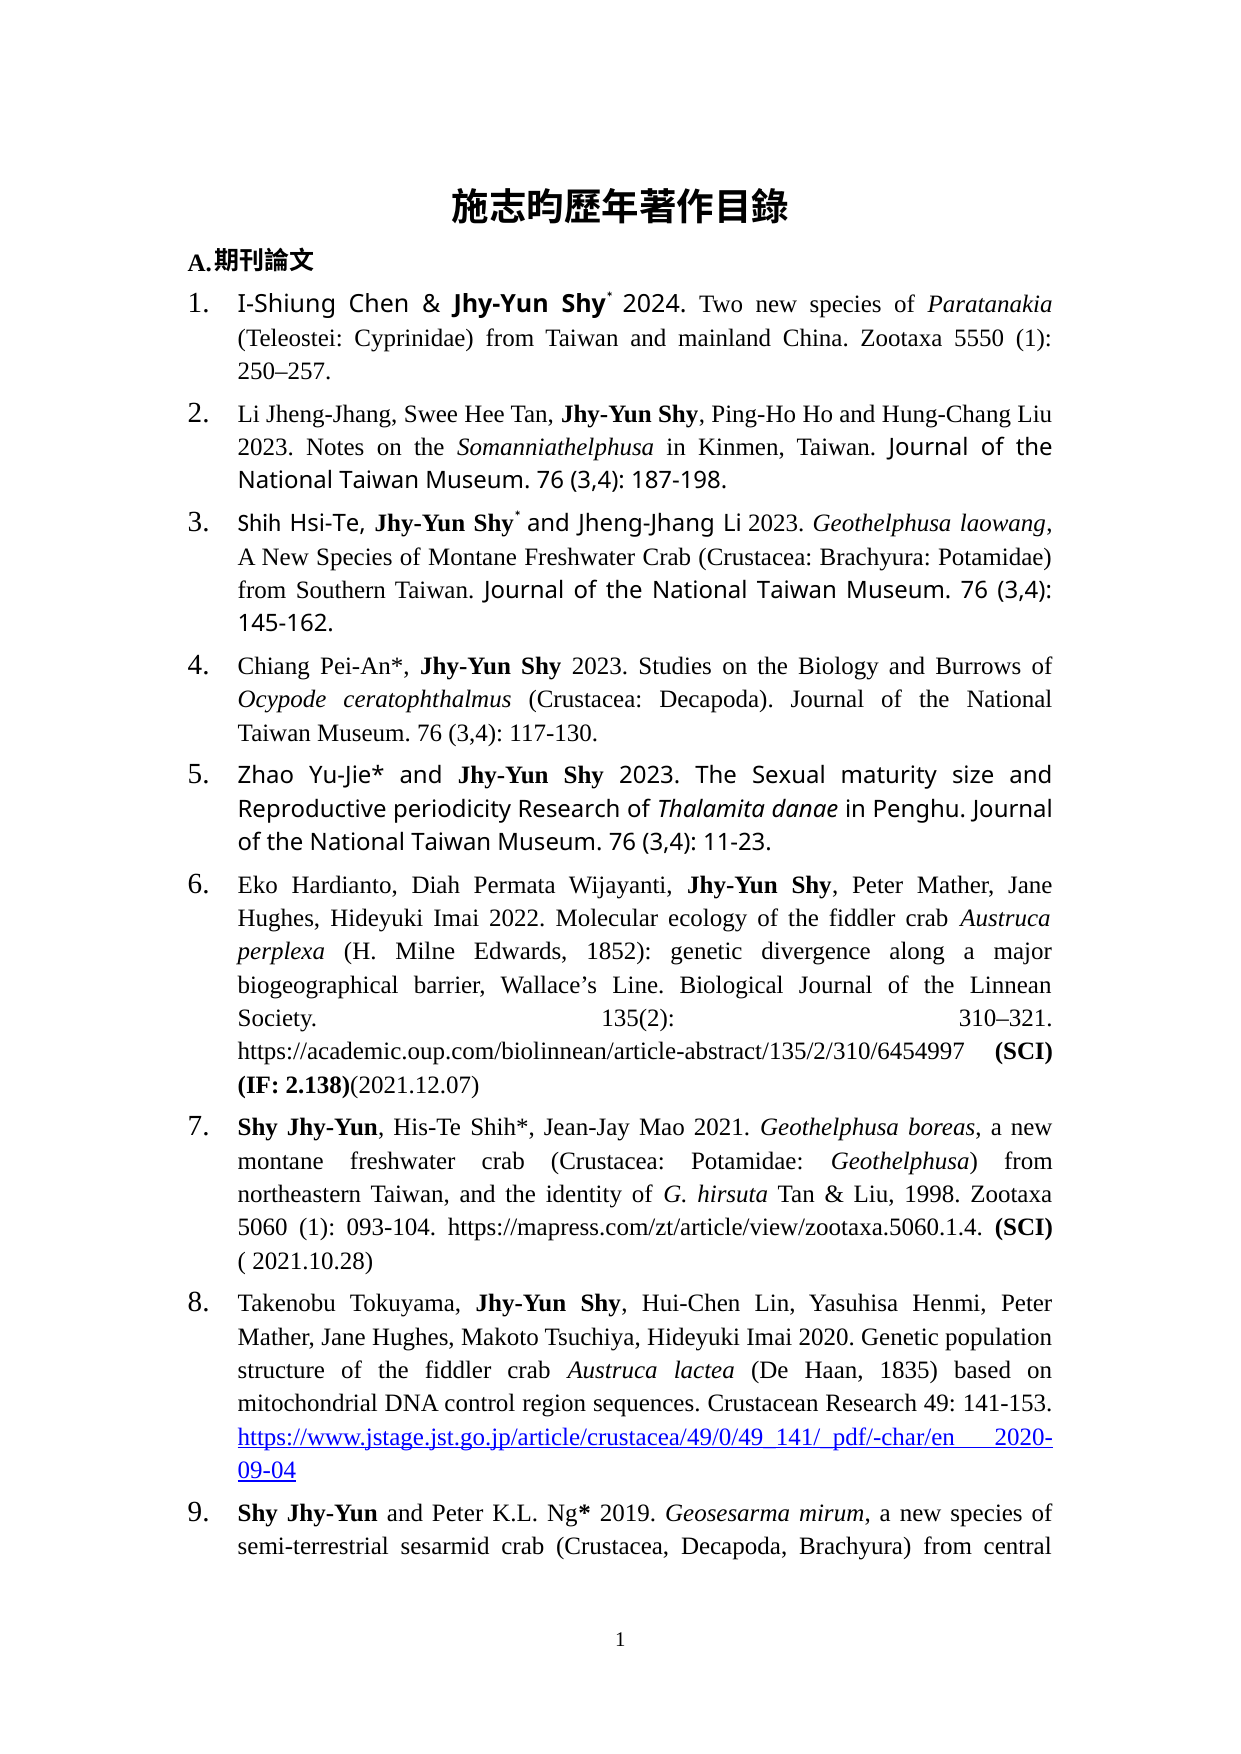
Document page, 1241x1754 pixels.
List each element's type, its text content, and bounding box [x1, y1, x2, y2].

text 施志昀歷年著作目錄 [187, 177, 1053, 231]
list Shih Hsi-Te, Jhy-Yun Shy* and Jheng-Jhang Li 2023. Geothelphusa laowang, A New Species of Montane Freshwater Crab (Crustacea: Brachyura: Potamidae) from Southern Taiwan. Journal of the National Taiwan Museum. 76 (3,4): 145-162. [187, 505, 1053, 638]
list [187, 1494, 1053, 1561]
list Shy Jhy-Yun, His-Te Shih*, Jean-Jay Mao 2021. Geothelphusa boreas, a new montane freshwater crab (Crustacea: Potamidae: Geothelphusa) from northeastern Taiwan, and the identity of G. hirsuta Tan & Liu, 1998. Zootaxa 5060 (1): 093-104. https://mapress.com/zt/article/view/zootaxa.5060.1.4. (SCI)( 2021.10.28) [187, 1109, 1053, 1276]
list Takenobu Tokuyama, Jhy-Yun Shy, Hui-Chen Lin, Yasuhisa Henmi, Peter Mather, Jane Hughes, Makoto Tsuchiya, Hideyuki Imai 2020. Genetic population structure of the fiddler crab Austruca lactea (De Haan, 1835) based on mitochondrial DNA control region sequences. Crustacean Research 49: 141-153. https://www.jstage.jst.go.jp/article/crustacea/49/0/49_141/_pdf/-char/en 2020-09-04 [187, 1285, 1053, 1485]
list Chiang Pei-An*, Jhy-Yun Shy 2023. Studies on the Biology and Burrows of Ocypode ceratophthalmus (Crustacea: Decapoda). Journal of the National Taiwan Museum. 76 (3,4): 117-130. [187, 648, 1053, 748]
list Li Jheng-Jhang, Swee Hee Tan, Jhy-Yun Shy, Ping-Ho Ho and Hung-Chang Liu 2023. Notes on the Somanniathelphusa in Kinmen, Taiwan. Journal of the National Taiwan Museum. 76 (3,4): 187-198. [187, 396, 1053, 496]
list Eko Hardianto, Diah Permata Wijayanti, Jhy-Yun Shy, Peter Mather, Jane Hughes, Hideyuki Imai 2022. Molecular ecology of the fiddler crab Austruca perplexa (H. Milne Edwards, 1852): genetic divergence along a major biogeographical barrier, Wallace’s Line. Biological Journal of the Linnean Society. 135(2): 310–321. https://academic.oup.com/biolinnean/article-abstract/135/2/310/6454997 (SCI)(IF: 2.138)(2021.12.07) [187, 866, 1053, 1100]
list Zhao Yu-Jie* and Jhy-Yun Shy 2023. The Sexual maturity size and Reproductive periodicity Research of Thalamita danae in Penghu. Journal of the National Taiwan Museum. 76 (3,4): 11-23. [187, 757, 1053, 857]
subtitle 期刊論文 [187, 241, 1053, 277]
list I-Shiung Chen & Jhy-Yun Shy* 2024. Two new species of Paratanakia (Teleostei: Cyprinidae) from Taiwan and mainland China. Zootaxa 5550 (1): 250–257. [187, 286, 1053, 386]
